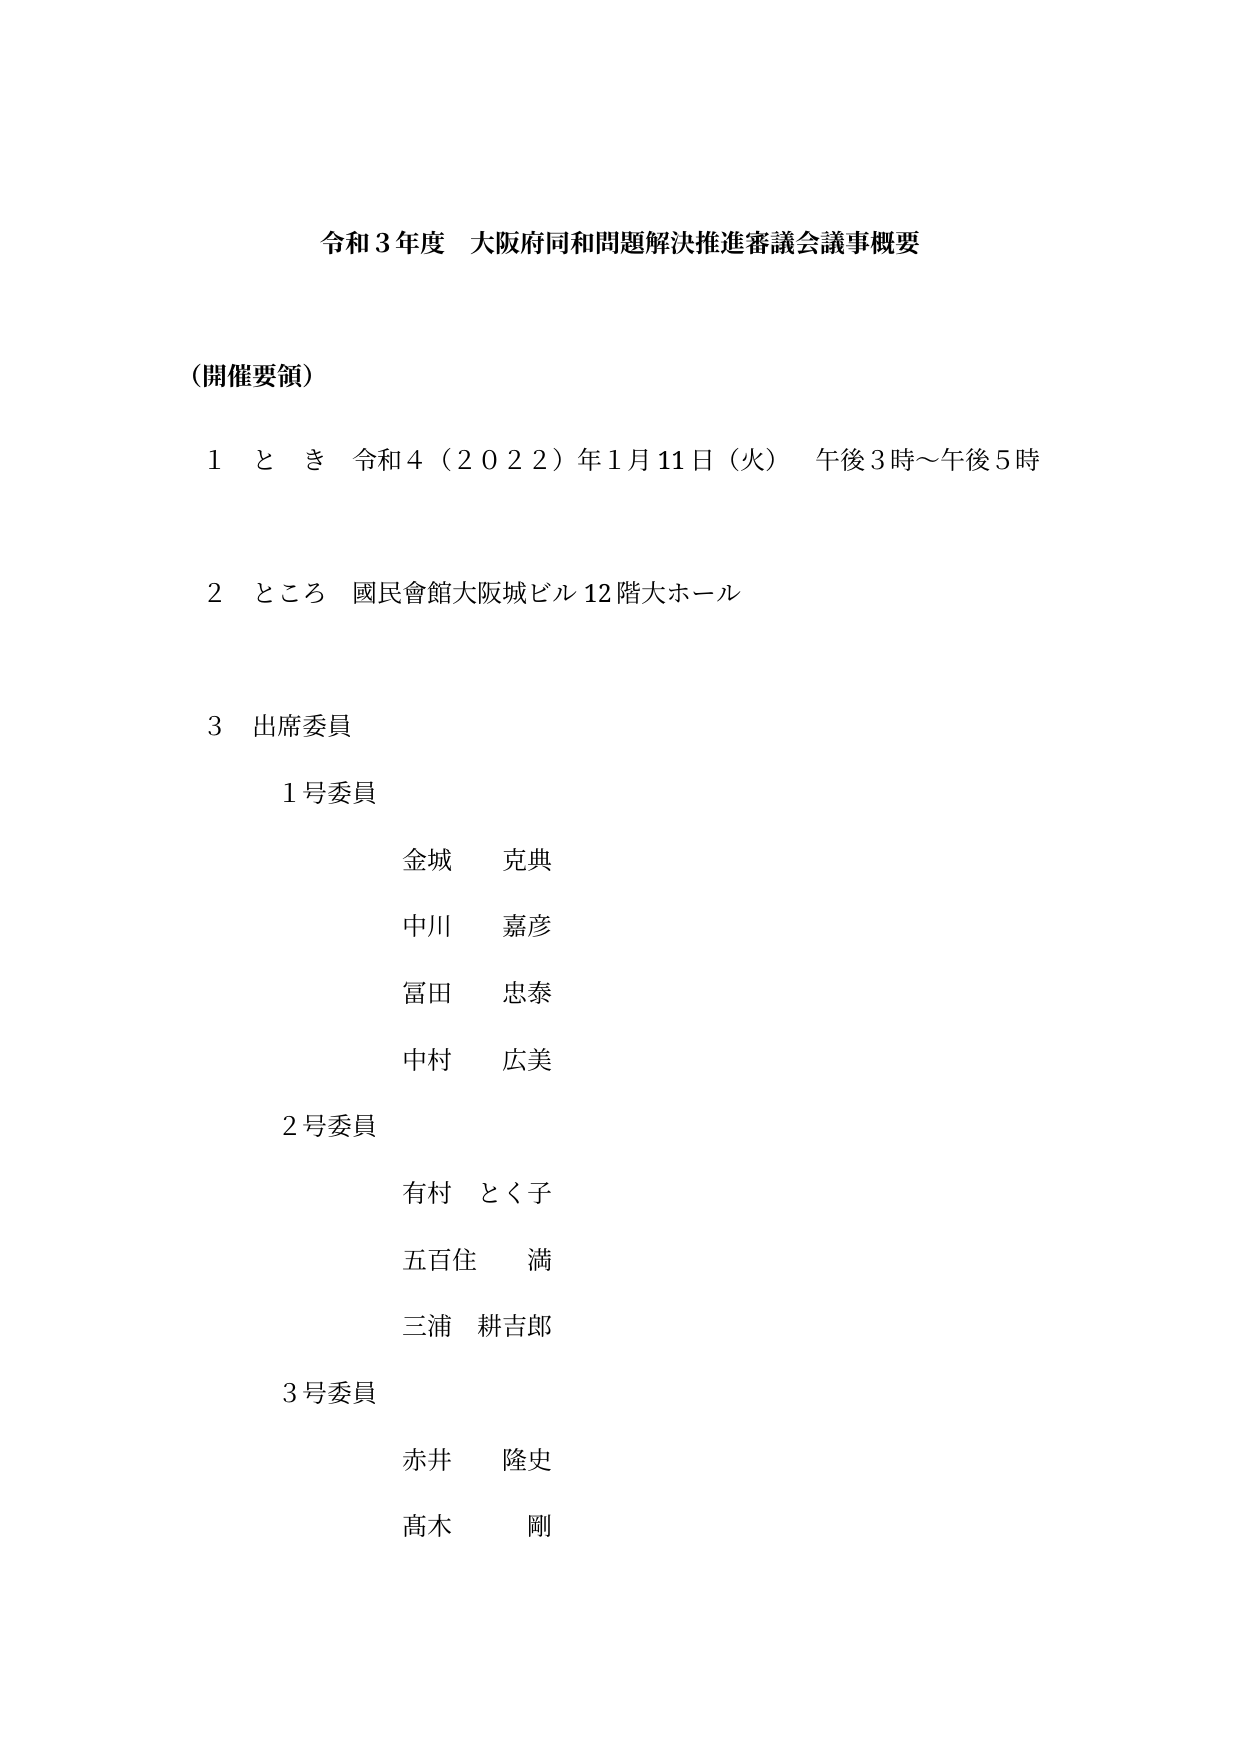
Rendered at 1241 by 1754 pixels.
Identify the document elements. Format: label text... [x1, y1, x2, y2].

text ２号委員 [177, 1092, 1063, 1158]
text ２ ところ 國民會館大阪城ビル 12階大ホール [177, 558, 1063, 625]
text ３ 出席委員 [177, 692, 1063, 758]
text 有村 とく子 [177, 1158, 1063, 1225]
text 五百住 満 [177, 1225, 1063, 1292]
text （開催要領） [177, 342, 1063, 408]
text 令和３年度 大阪府同和問題解決推進審議会議事概要 [177, 208, 1063, 275]
text 三浦 耕吉郎 [177, 1292, 1063, 1358]
text １号委員 [177, 758, 1063, 825]
text 金城 克典 [177, 825, 1063, 892]
text 中村 広美 [177, 1025, 1063, 1092]
text 中川 嘉彦 [177, 892, 1063, 958]
text 冨田 忠泰 [177, 958, 1063, 1025]
text ３号委員 [177, 1358, 1063, 1425]
text 赤井 隆史 [177, 1425, 1063, 1492]
text 髙木 剛 [177, 1492, 1063, 1558]
text １ と き 令和４（２０２２）年１月11日（火） 午後３時～午後５時 [177, 425, 1063, 492]
